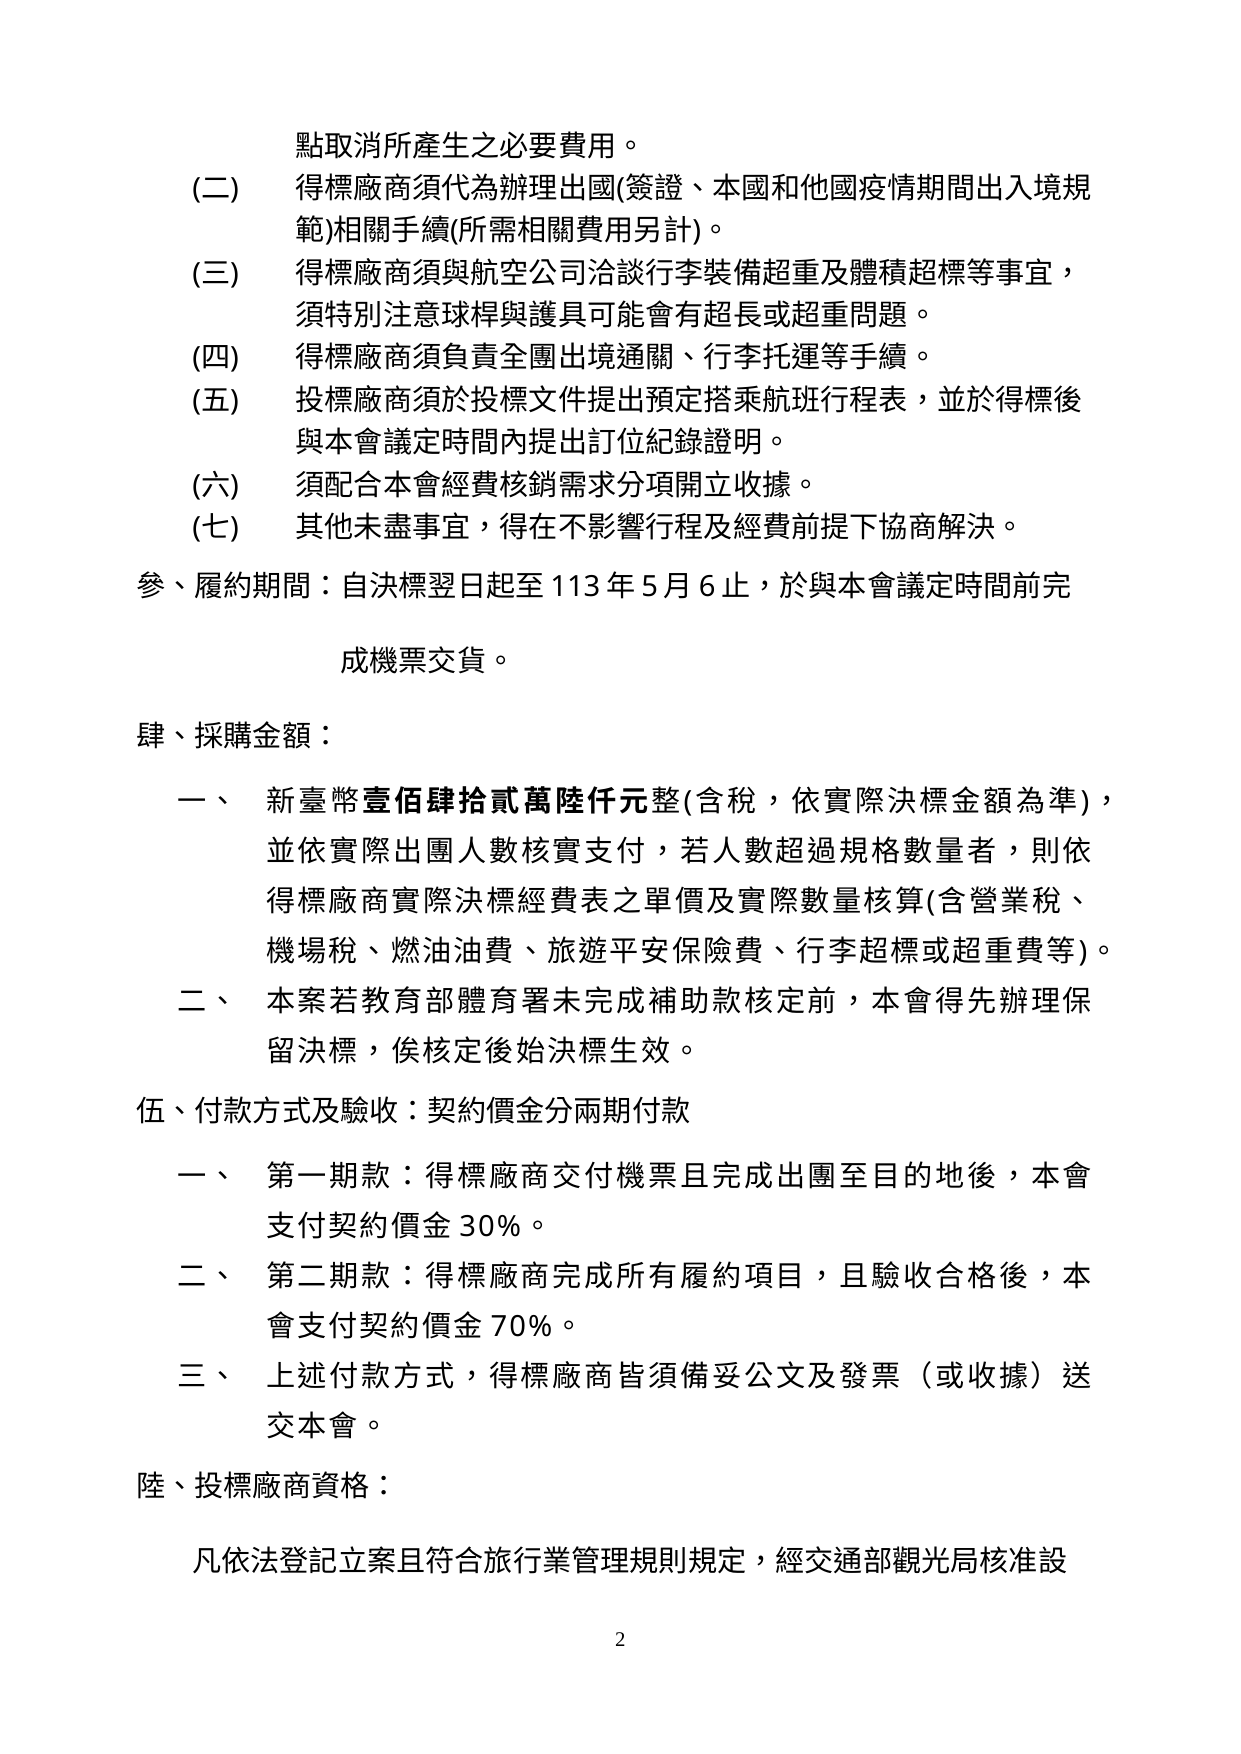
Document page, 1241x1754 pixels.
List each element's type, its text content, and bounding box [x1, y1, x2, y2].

list 第一期款：得標廠商交付機票且完成出團至目的地後，本會支付契約價金30%。 [177, 1146, 1092, 1246]
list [192, 122, 1092, 164]
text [192, 1521, 1092, 1596]
list 上述付款方式，得標廠商皆須備妥公文及發票（或收據）送交本會。 [177, 1346, 1092, 1446]
list 得標廠商須負責全團出境通關、行李托運等手續。 [192, 334, 1092, 376]
list 得標廠商須代為辦理出國(簽證、本國和他國疫情期間出入境規範)相關手續(所需相關費用另計)。 [192, 164, 1092, 249]
list 新臺幣壹佰肆拾貳萬陸仟元整(含稅，依實際決標金額為準)，並依實際出團人數核實支付，若人數超過規格數量者，則依得標廠商實際決標經費表之單價及實際數量核算(含營業稅、機場稅、燃油油費、旅遊平安保險費、行李超標或超重費等)。 [177, 771, 1092, 971]
text 陸、投標廠商資格： [136, 1446, 1092, 1521]
list 得標廠商須與航空公司洽談行李裝備超重及體積超標等事宜，須特別注意球桿與護具可能會有超長或超重問題。 [192, 249, 1092, 334]
text 伍、付款方式及驗收：契約價金分兩期付款 [136, 1071, 1092, 1146]
list 第二期款：得標廠商完成所有履約項目，且驗收合格後，本會支付契約價金70%。 [177, 1246, 1092, 1346]
list 須配合本會經費核銷需求分項開立收據。 [192, 461, 1092, 503]
list 投標廠商須於投標文件提出預定搭乘航班行程表，並於得標後與本會議定時間內提出訂位紀錄證明。 [192, 376, 1092, 461]
list 其他未盡事宜，得在不影響行程及經費前提下協商解決。 [192, 503, 1092, 546]
list 本案若教育部體育署未完成補助款核定前，本會得先辦理保留決標，俟核定後始決標生效。 [177, 971, 1092, 1071]
text 參、履約期間：自決標翌日起至113年5月6止，於與本會議定時間前完成機票交貨。 [136, 546, 1092, 696]
text 肆、採購金額： [136, 696, 1092, 771]
